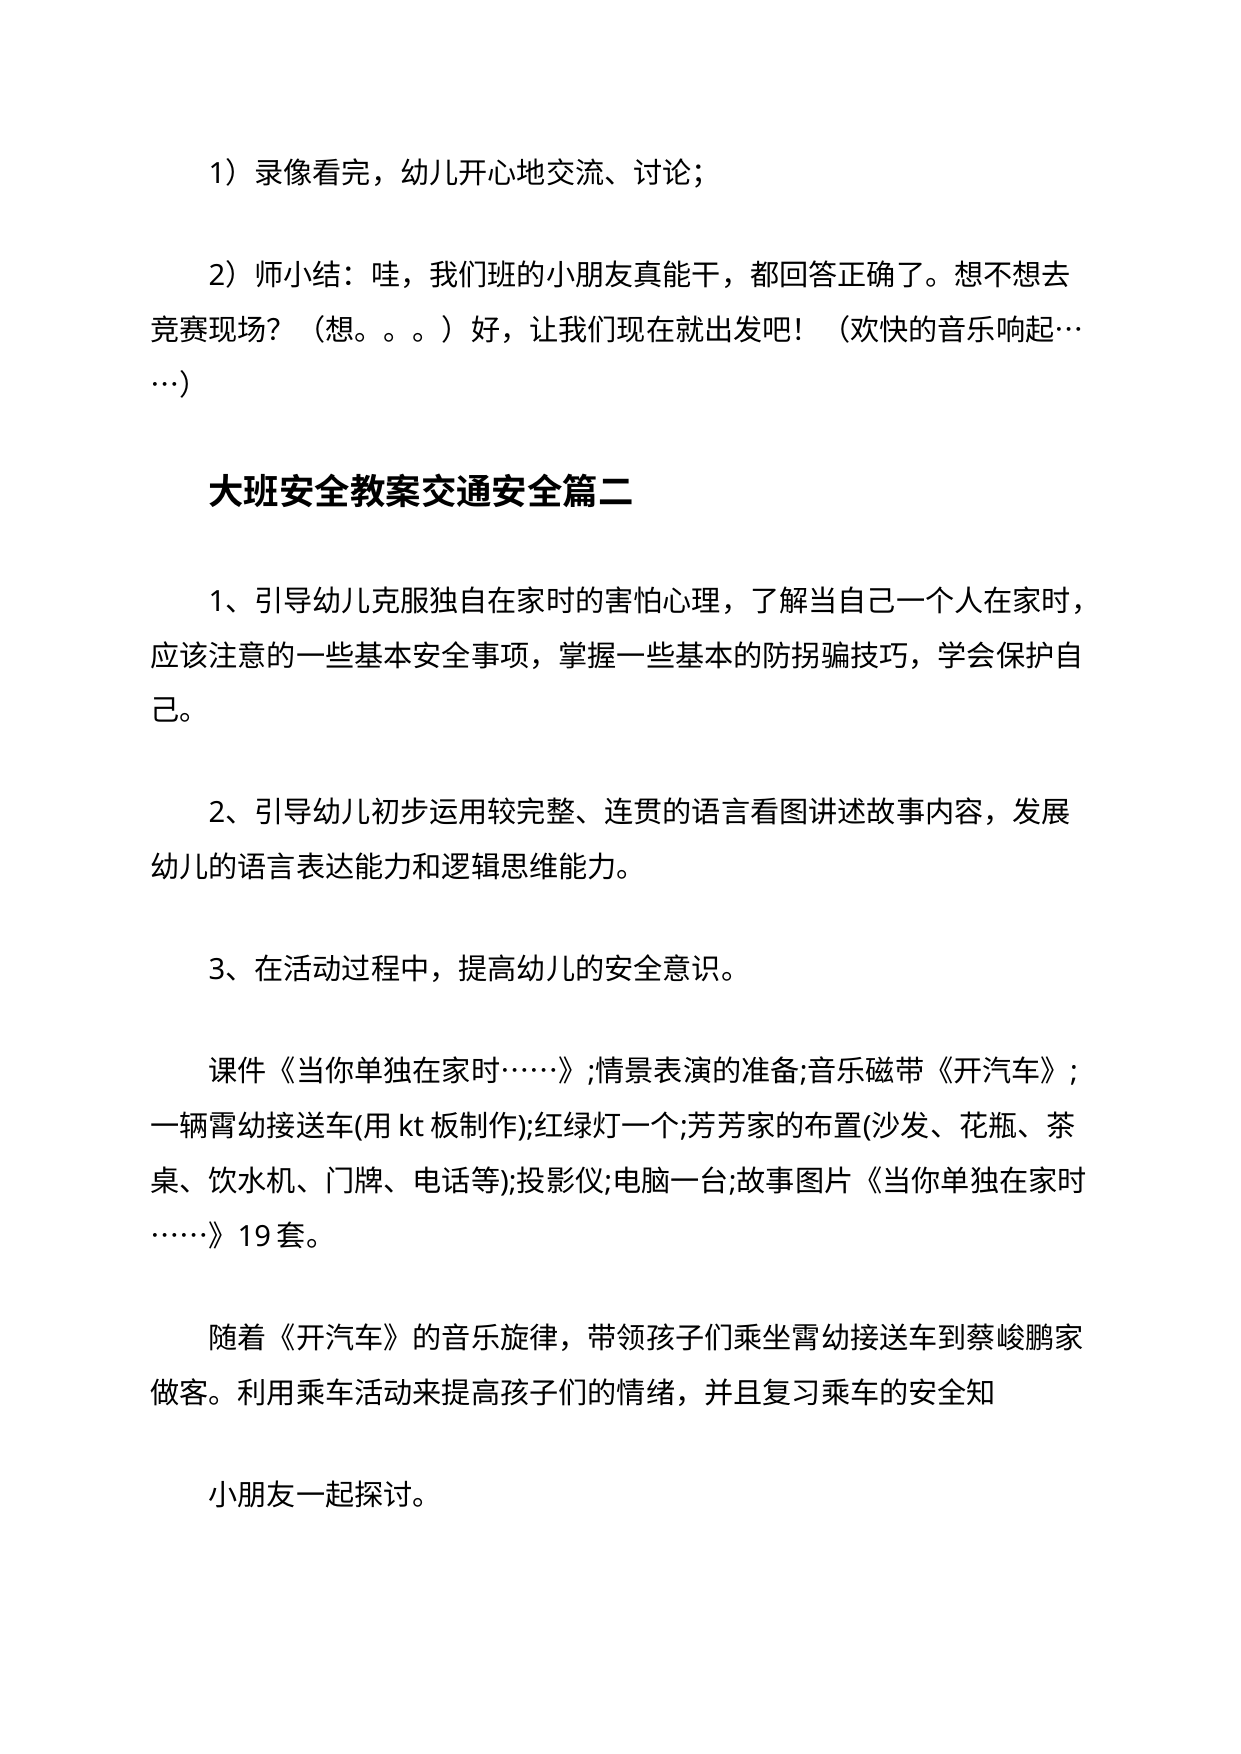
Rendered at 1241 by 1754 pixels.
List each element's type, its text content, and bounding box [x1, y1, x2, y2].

text 1）录像看完，幼儿开心地交流、讨论； [150, 150, 1090, 192]
text 2）师小结：哇，我们班的小朋友真能干，都回答正确了。想不想去竞赛现场？（想。。。）好，让我们现在就出发吧！（欢快的音乐响起……） [150, 252, 1090, 404]
text 大班安全教案交通安全篇二 [150, 464, 1090, 515]
text 小朋友一起探讨。 [150, 1471, 1090, 1513]
text 随着《开汽车》的音乐旋律，带领孩子们乘坐霄幼接送车到蔡峻鹏家做客。利用乘车活动来提高孩子们的情绪，并且复习乘车的安全知 [150, 1314, 1090, 1412]
text 2、引导幼儿初步运用较完整、连贯的语言看图讲述故事内容，发展幼儿的语言表达能力和逻辑思维能力。 [150, 789, 1090, 886]
text 1、引导幼儿克服独自在家时的害怕心理，了解当自己一个人在家时，应该注意的一些基本安全事项，掌握一些基本的防拐骗技巧，学会保护自己。 [150, 577, 1090, 729]
text 课件《当你单独在家时……》;情景表演的准备;音乐磁带《开汽车》;一辆霄幼接送车(用kt板制作);红绿灯一个;芳芳家的布置(沙发、花瓶、茶桌、饮水机、门牌、电话等);投影仪;电脑一台;故事图片《当你单独在家时……》19套。 [150, 1047, 1090, 1255]
text 3、在活动过程中，提高幼儿的安全意识。 [150, 946, 1090, 988]
